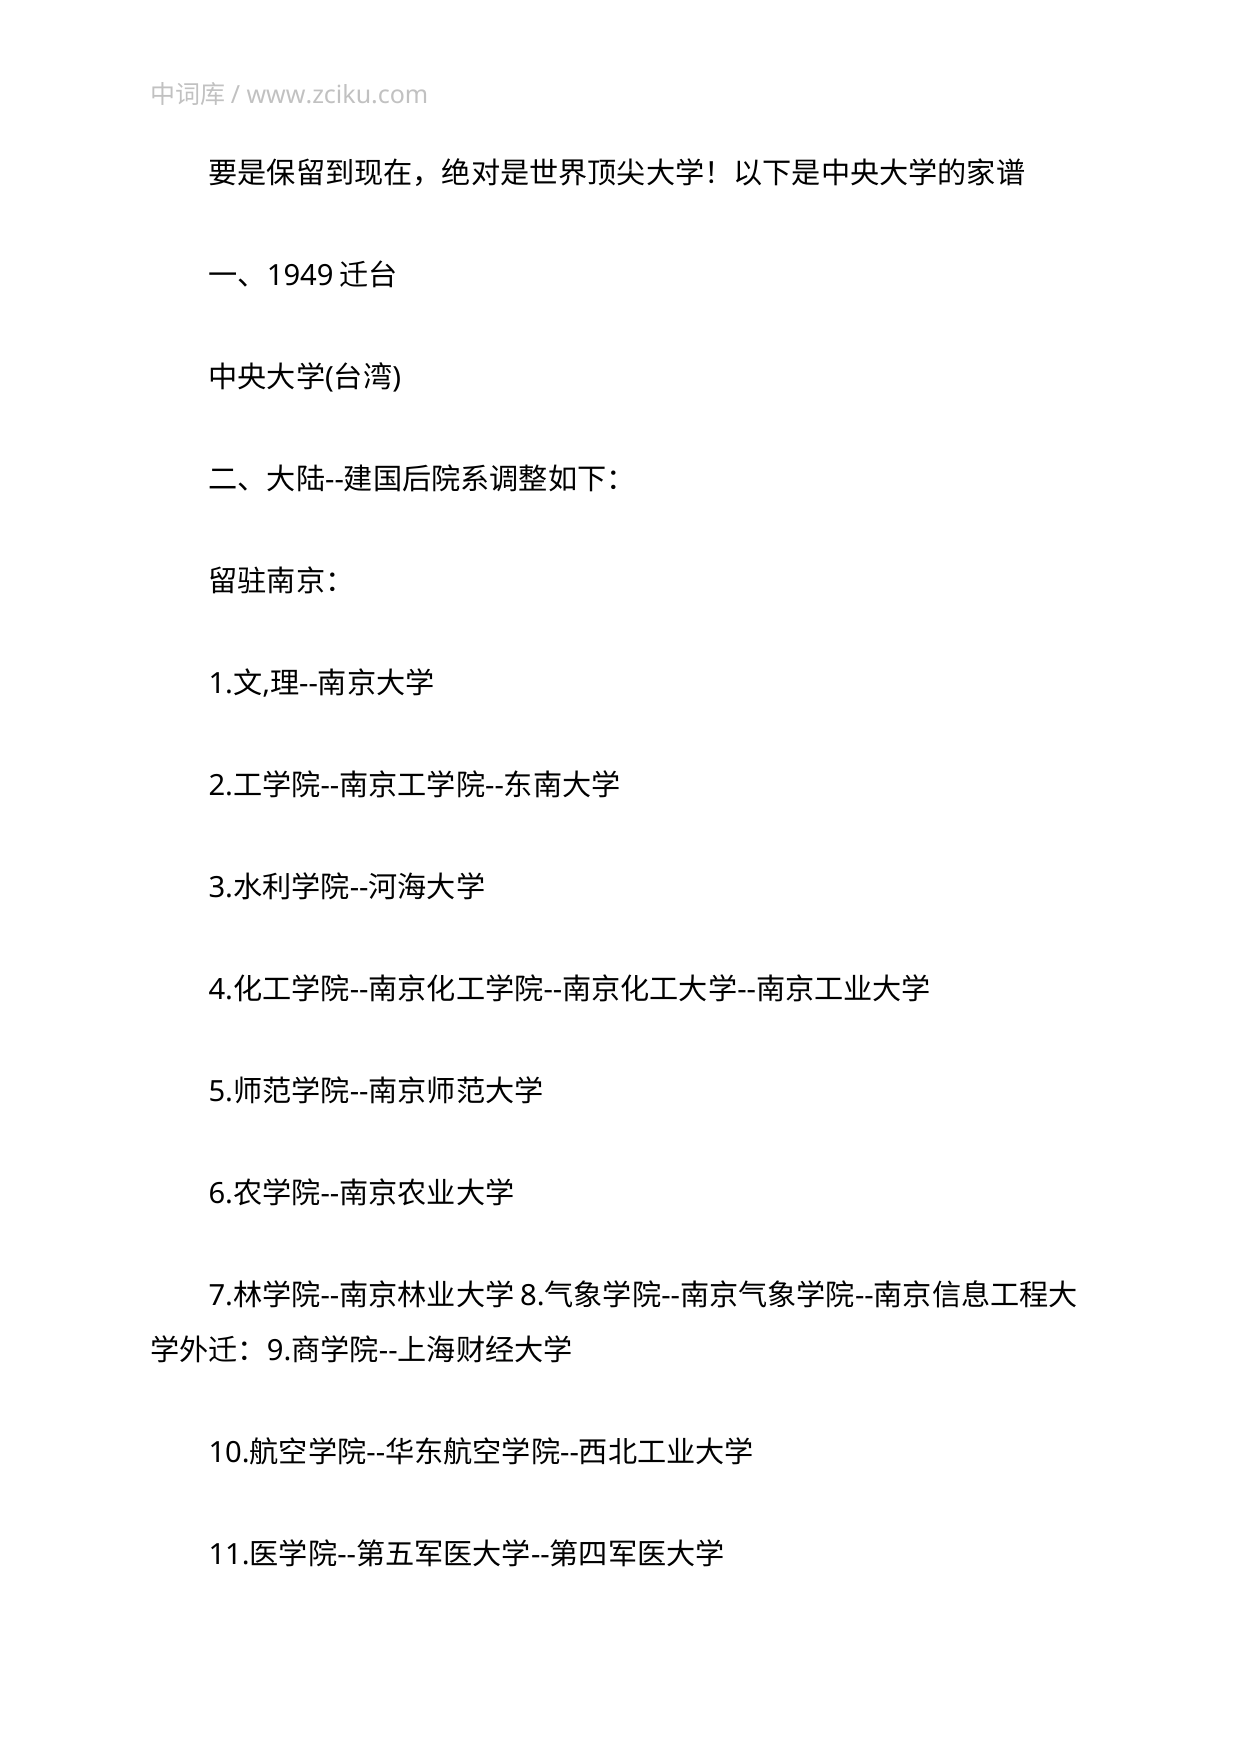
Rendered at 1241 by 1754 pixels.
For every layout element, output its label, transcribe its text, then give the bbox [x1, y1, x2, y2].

text 要是保留到现在，绝对是世界顶尖大学！以下是中央大学的家谱 [150, 150, 1090, 192]
text 一、1949迁台 [150, 252, 1090, 294]
text 5.师范学院--南京师范大学 [150, 1067, 1090, 1110]
text 11.医学院--第五军医大学--第四军医大学 [150, 1530, 1090, 1573]
text 1.文,理--南京大学 [150, 659, 1090, 702]
text 留驻南京： [150, 558, 1090, 600]
text 2.工学院--南京工学院--东南大学 [150, 761, 1090, 804]
text 4.化工学院--南京化工学院--南京化工大学--南京工业大学 [150, 965, 1090, 1008]
text 7.林学院--南京林业大学8.气象学院--南京气象学院--南京信息工程大学外迁：9.商学院--上海财经大学 [150, 1271, 1090, 1369]
text 10.航空学院--华东航空学院--西北工业大学 [150, 1428, 1090, 1471]
text 3.水利学院--河海大学 [150, 863, 1090, 906]
text 中央大学(台湾) [150, 354, 1090, 396]
text 二、大陆--建国后院系调整如下： [150, 456, 1090, 498]
text 6.农学院--南京农业大学 [150, 1169, 1090, 1212]
